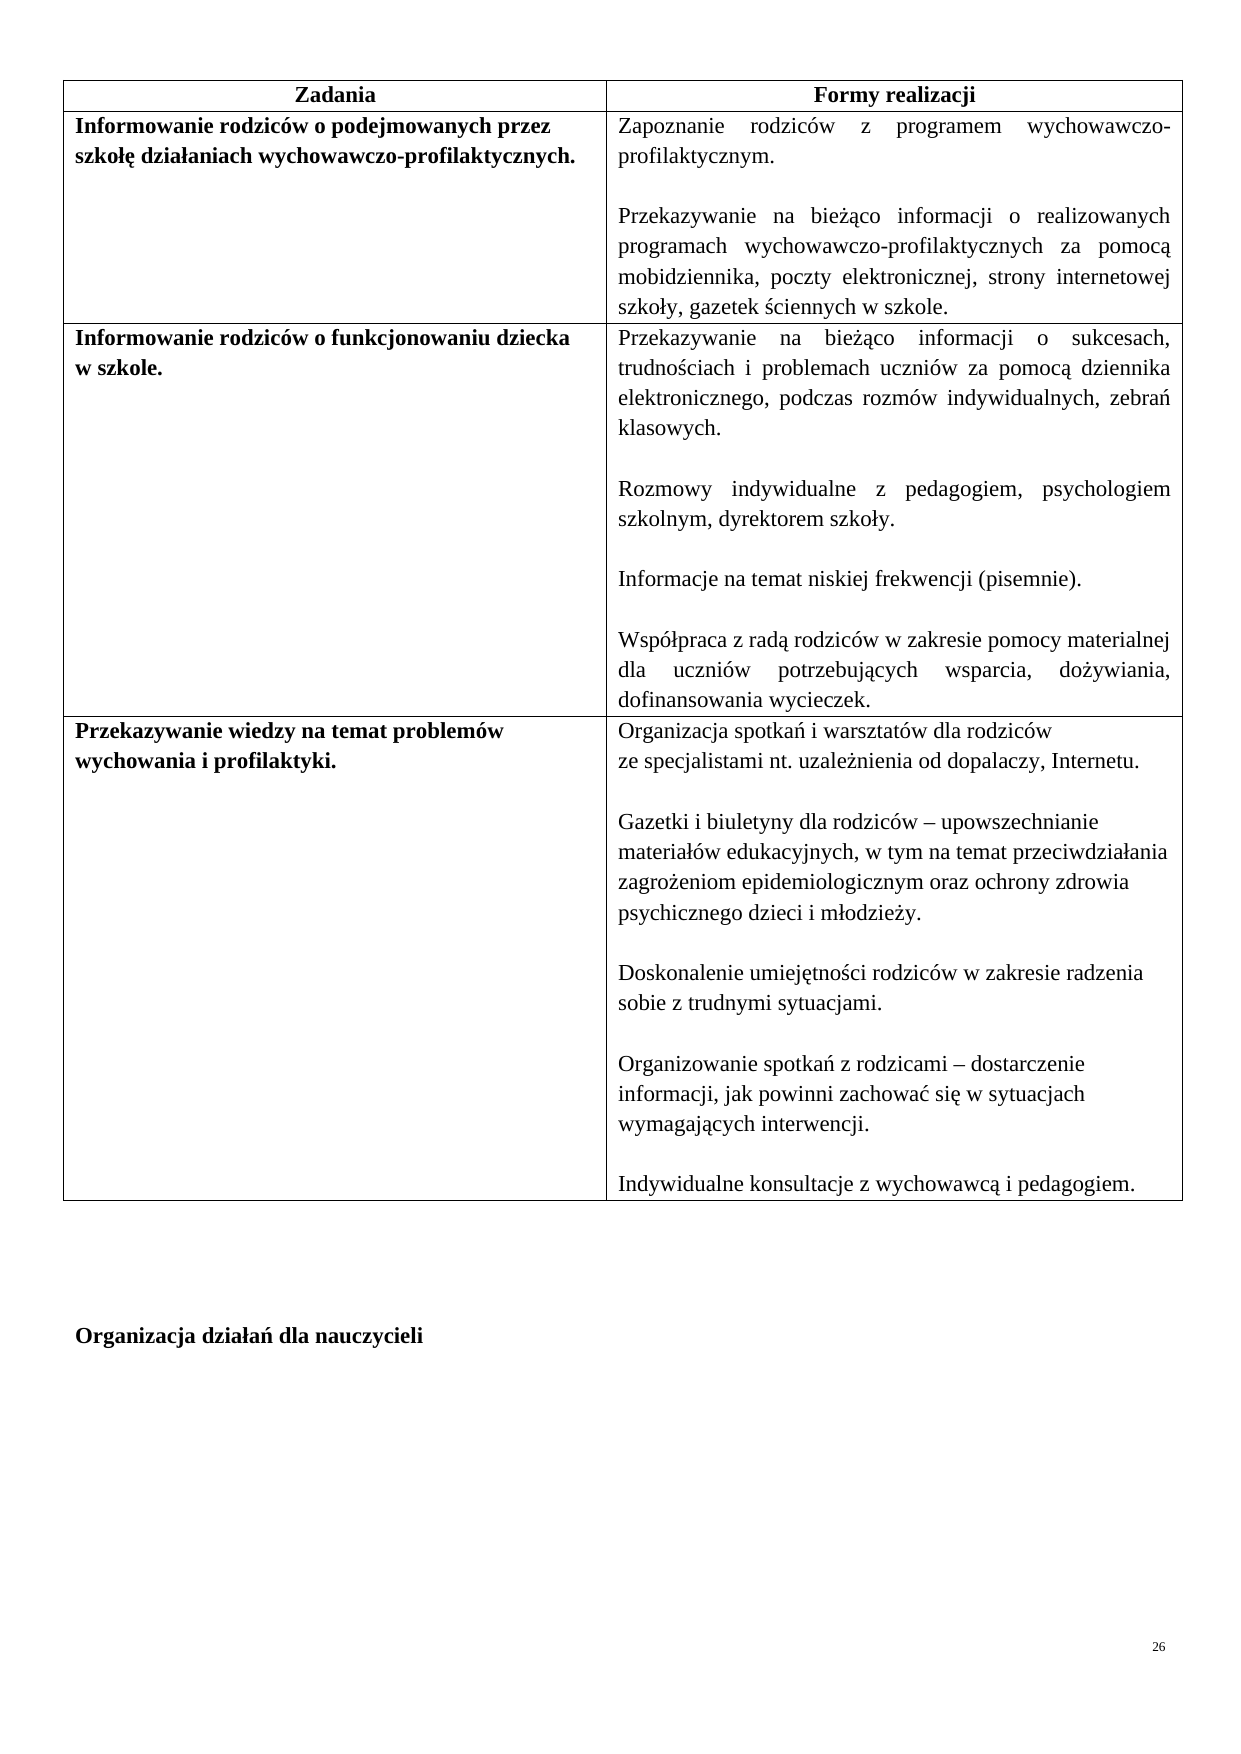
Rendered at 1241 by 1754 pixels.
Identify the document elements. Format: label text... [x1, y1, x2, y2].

table_cell Informowanie rodziców o funkcjonowaniu dziecka w szkole. [64, 324, 606, 716]
table_header Zadania [64, 81, 606, 111]
table_header Formy realizacji [607, 81, 1182, 111]
table_cell Zapoznanie rodziców z programem wychowawczo-profilaktycznym. Przekazywanie na bieżąco informacji o realizowanych programach wychowawczo-profilaktycznych za pomocą mobidziennika, poczty elektronicznej, strony internetowej szkoły, gazetek ściennych w szkole. [607, 112, 1182, 323]
table_cell Informowanie rodziców o podejmowanych przez szkołę działaniach wychowawczo-profilaktycznych. [64, 112, 606, 323]
text Organizacja działań dla nauczycieli [75, 1322, 1165, 1348]
table_cell Organizacja spotkań i warsztatów dla rodziców ze specjalistami nt. uzależnienia od dopalaczy, Internetu. Gazetki i biuletyny dla rodziców – upowszechnianie materiałów edukacyjnych, w tym na temat przeciwdziałania zagrożeniom epidemiologicznym oraz ochrony zdrowia psychicznego dzieci i młodzieży. Doskonalenie umiejętności rodziców w zakresie radzenia sobie z trudnymi sytuacjami. Organizowanie spotkań z rodzicami – dostarczenie informacji, jak powinni zachować się w sytuacjach wymagających interwencji. Indywidualne konsultacje z wychowawcą i pedagogiem. [607, 717, 1182, 1200]
table_cell Przekazywanie na bieżąco informacji o sukcesach, trudnościach i problemach uczniów za pomocą dziennika elektronicznego, podczas rozmów indywidualnych, zebrań klasowych. Rozmowy indywidualne z pedagogiem, psychologiem szkolnym, dyrektorem szkoły. Informacje na temat niskiej frekwencji (pisemnie). Współpraca z radą rodziców w zakresie pomocy materialnej dla uczniów potrzebujących wsparcia, dożywiania, dofinansowania wycieczek. [607, 324, 1182, 716]
table_cell Przekazywanie wiedzy na temat problemów wychowania i profilaktyki. [64, 717, 606, 1200]
